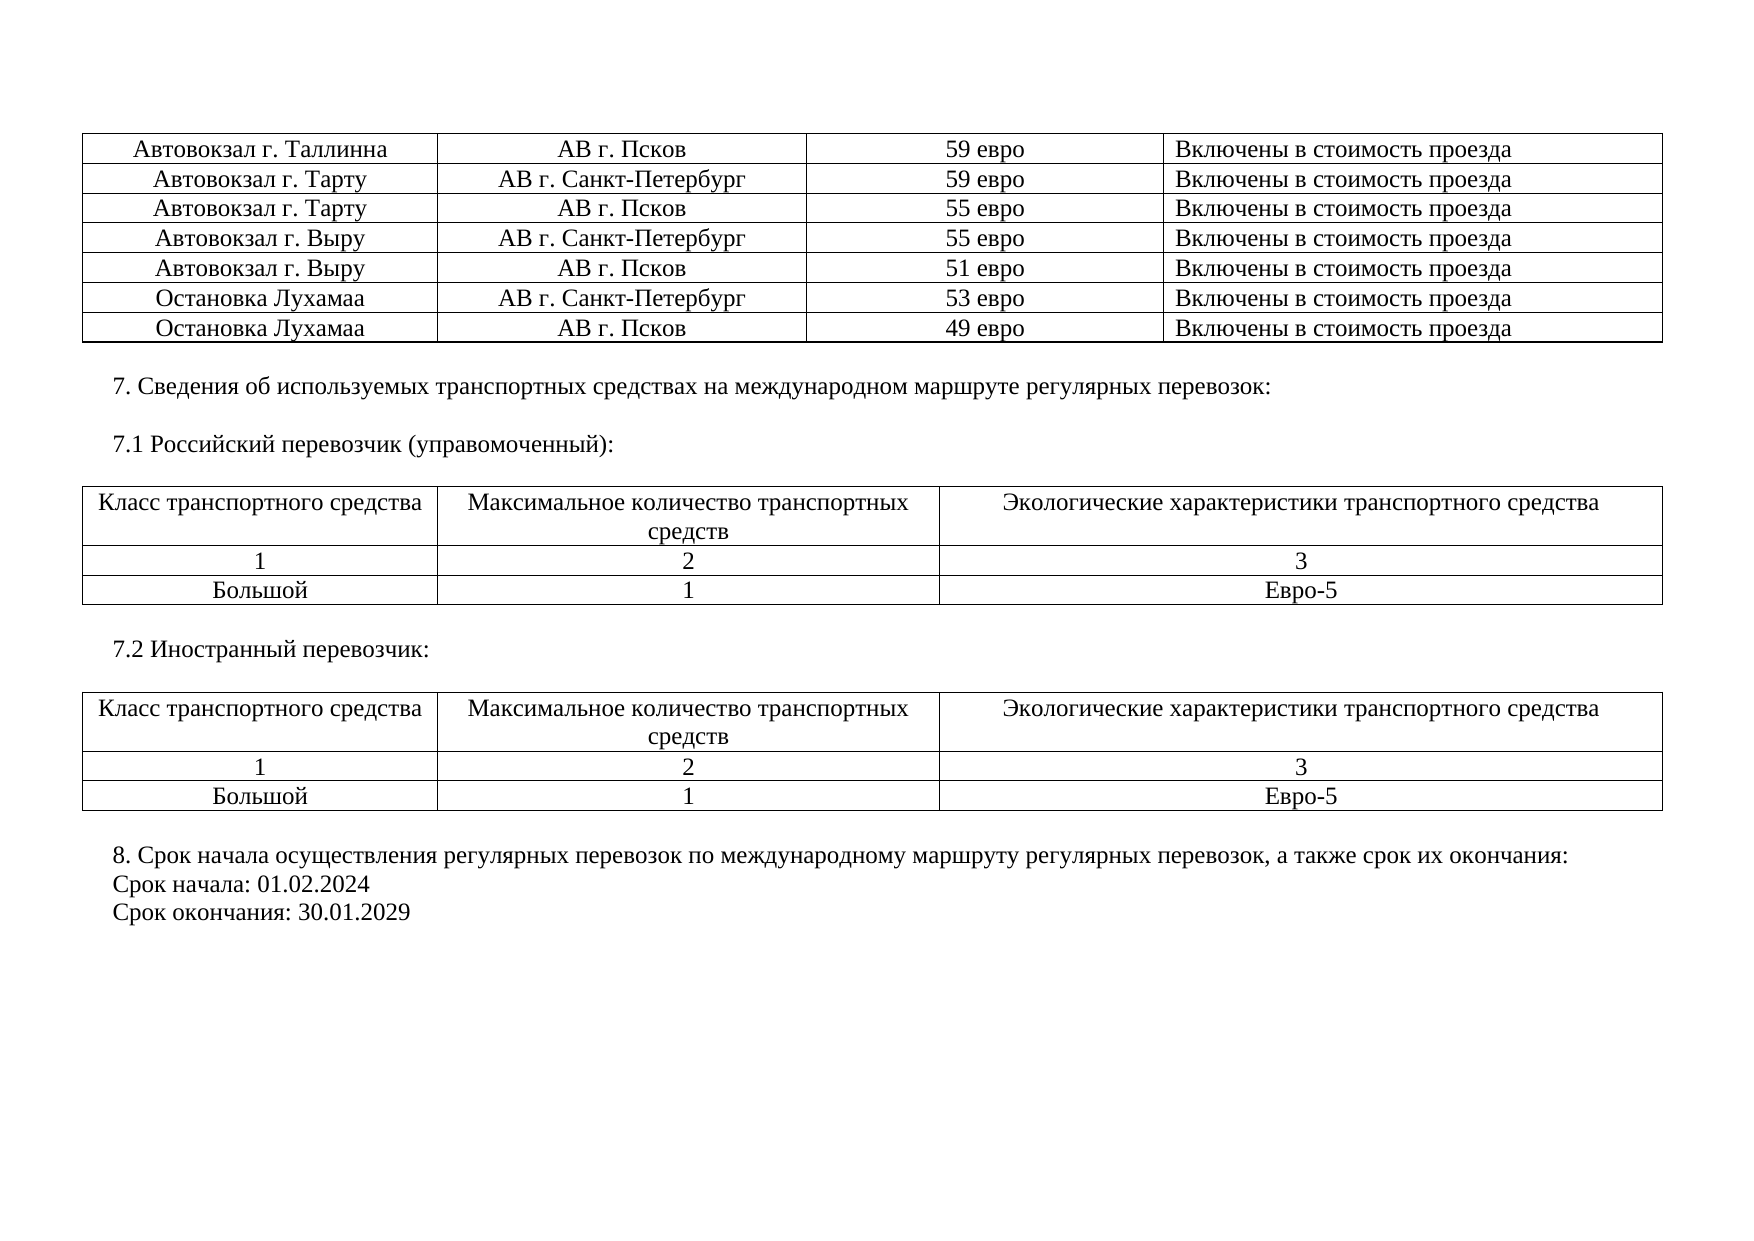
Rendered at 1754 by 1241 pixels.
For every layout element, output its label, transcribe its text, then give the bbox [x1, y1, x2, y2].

table_cell АВ г. Псков [438, 313, 806, 341]
table_cell 49 евро [807, 313, 1163, 341]
table_header Максимальное количество транспортных средств [438, 693, 939, 751]
table_cell Большой [83, 781, 437, 810]
table_cell Евро-5 [940, 576, 1662, 604]
table_header Экологические характеристики транспортного средства [940, 487, 1662, 545]
table_cell 59 евро [807, 164, 1163, 192]
table_cell Автовокзал г. Выру [83, 223, 437, 252]
table_cell Большой [83, 576, 437, 604]
table_cell АВ г. Псков [438, 253, 806, 282]
table_cell 55 евро [807, 194, 1163, 222]
table_cell АВ г. Псков [438, 194, 806, 222]
table_cell 59 евро [807, 134, 1163, 163]
table_header Класс транспортного средства [83, 487, 437, 545]
table_cell 3 [940, 752, 1662, 780]
text Срок окончания: 30.01.2029 [112, 897, 1695, 926]
table_cell 51 евро [807, 253, 1163, 282]
table_header Максимальное количество транспортных средств [438, 487, 939, 545]
table_cell Включены в стоимость проезда [1164, 313, 1662, 341]
table_cell 1 [438, 576, 939, 604]
text 7.2 Иностранный перевозчик: [112, 634, 1695, 663]
table_cell Евро-5 [940, 781, 1662, 810]
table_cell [1164, 134, 1662, 163]
table_cell Автовокзал г. Тарту [83, 164, 437, 192]
table_cell Включены в стоимость проезда [1164, 164, 1662, 192]
table_cell Автовокзал г. Тарту [83, 194, 437, 222]
table_cell 1 [438, 781, 939, 810]
table_cell 55 евро [807, 223, 1163, 252]
table_cell АВ г. Санкт-Петербург [438, 164, 806, 192]
table_cell АВ г. Псков [438, 134, 806, 163]
table_cell Включены в стоимость проезда [1164, 194, 1662, 222]
table_cell АВ г. Санкт-Петербург [438, 223, 806, 252]
table_cell Включены в стоимость проезда [1164, 283, 1662, 312]
table_cell 1 [83, 546, 437, 574]
text 7. Сведения об используемых транспортных средствах на международном маршруте регулярных перевозок: [112, 371, 1695, 400]
table_cell 53 евро [807, 283, 1163, 312]
table_cell 3 [940, 546, 1662, 574]
text 7.1 Российский перевозчик (управомоченный): [112, 429, 1695, 457]
table_cell АВ г. Санкт-Петербург [438, 283, 806, 312]
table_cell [83, 134, 437, 163]
table_cell 2 [438, 752, 939, 780]
table_header Экологические характеристики транспортного средства [940, 693, 1662, 751]
text 8. Срок начала осуществления регулярных перевозок по международному маршруту регулярных перевозок, а также срок их окончания: [112, 840, 1695, 869]
text Срок начала: 01.02.2024 [112, 869, 1695, 897]
table_cell Остановка Лухамаа [83, 283, 437, 312]
table_cell Включены в стоимость проезда [1164, 253, 1662, 282]
table_cell Включены в стоимость проезда [1164, 223, 1662, 252]
table_cell 2 [438, 546, 939, 574]
table_cell Остановка Лухамаа [83, 313, 437, 341]
table_cell 1 [83, 752, 437, 780]
table_cell Автовокзал г. Выру [83, 253, 437, 282]
table_header Класс транспортного средства [83, 693, 437, 751]
